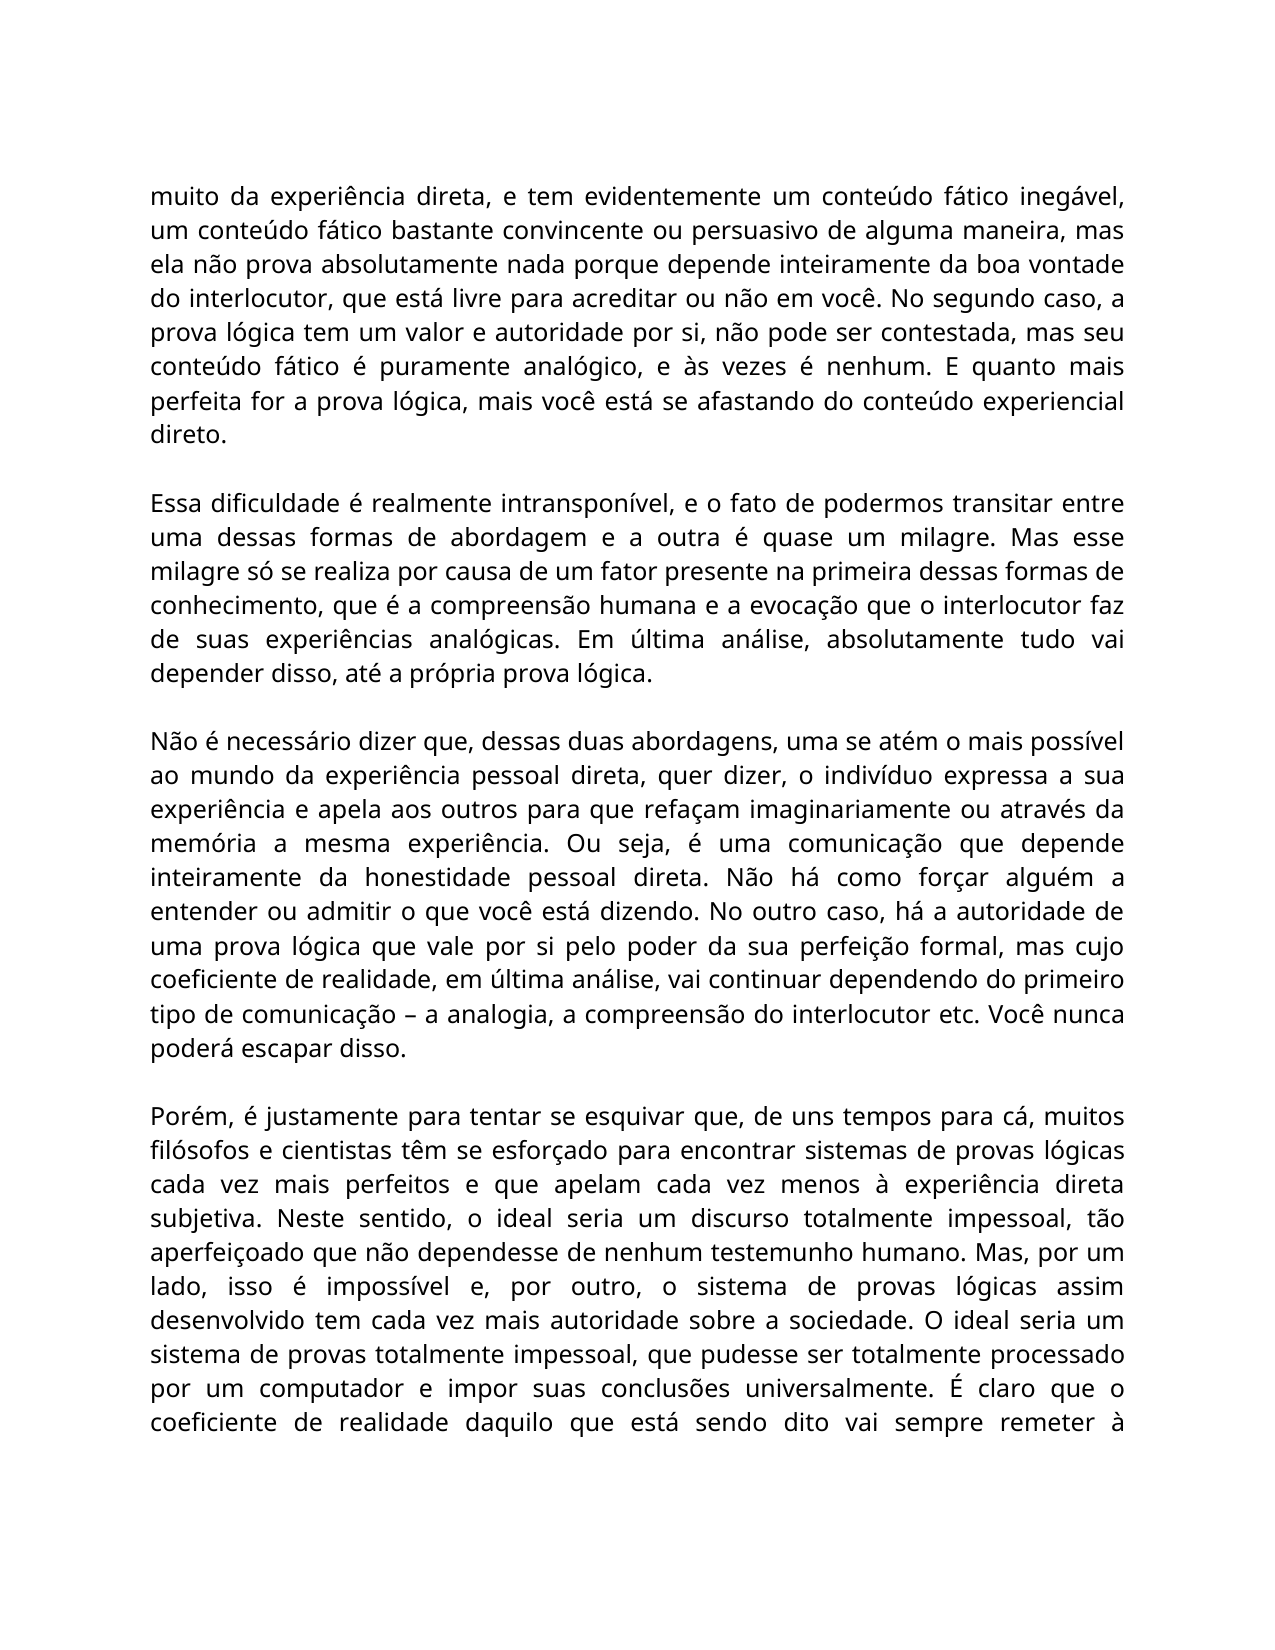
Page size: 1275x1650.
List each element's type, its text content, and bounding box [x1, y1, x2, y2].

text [150, 179, 1125, 451]
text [150, 1098, 1125, 1439]
text Não é necessário dizer que, dessas duas abordagens, uma se atém o mais possível ao mundo da experiência pessoal direta, quer dizer, o indivíduo expressa a sua experiência e apela aos outros para que refaçam imaginariamente ou através da memória a mesma experiência. Ou seja, é uma comunicação que depende inteiramente da honestidade pessoal direta. Não há como forçar alguém a entender ou admitir o que você está dizendo. No outro caso, há a autoridade de uma prova lógica que vale por si pelo poder da sua perfeição formal, mas cujo coeficiente de realidade, em última análise, vai continuar dependendo do primeiro tipo de comunicação – a analogia, a compreensão do interlocutor etc. Você nunca poderá escapar disso. [150, 724, 1125, 1064]
text Essa dificuldade é realmente intransponível, e o fato de podermos transitar entre uma dessas formas de abordagem e a outra é quase um milagre. Mas esse milagre só se realiza por causa de um fator presente na primeira dessas formas de conhecimento, que é a compreensão humana e a evocação que o interlocutor faz de suas experiências analógicas. Em última análise, absolutamente tudo vai depender disso, até a própria prova lógica. [150, 485, 1125, 690]
